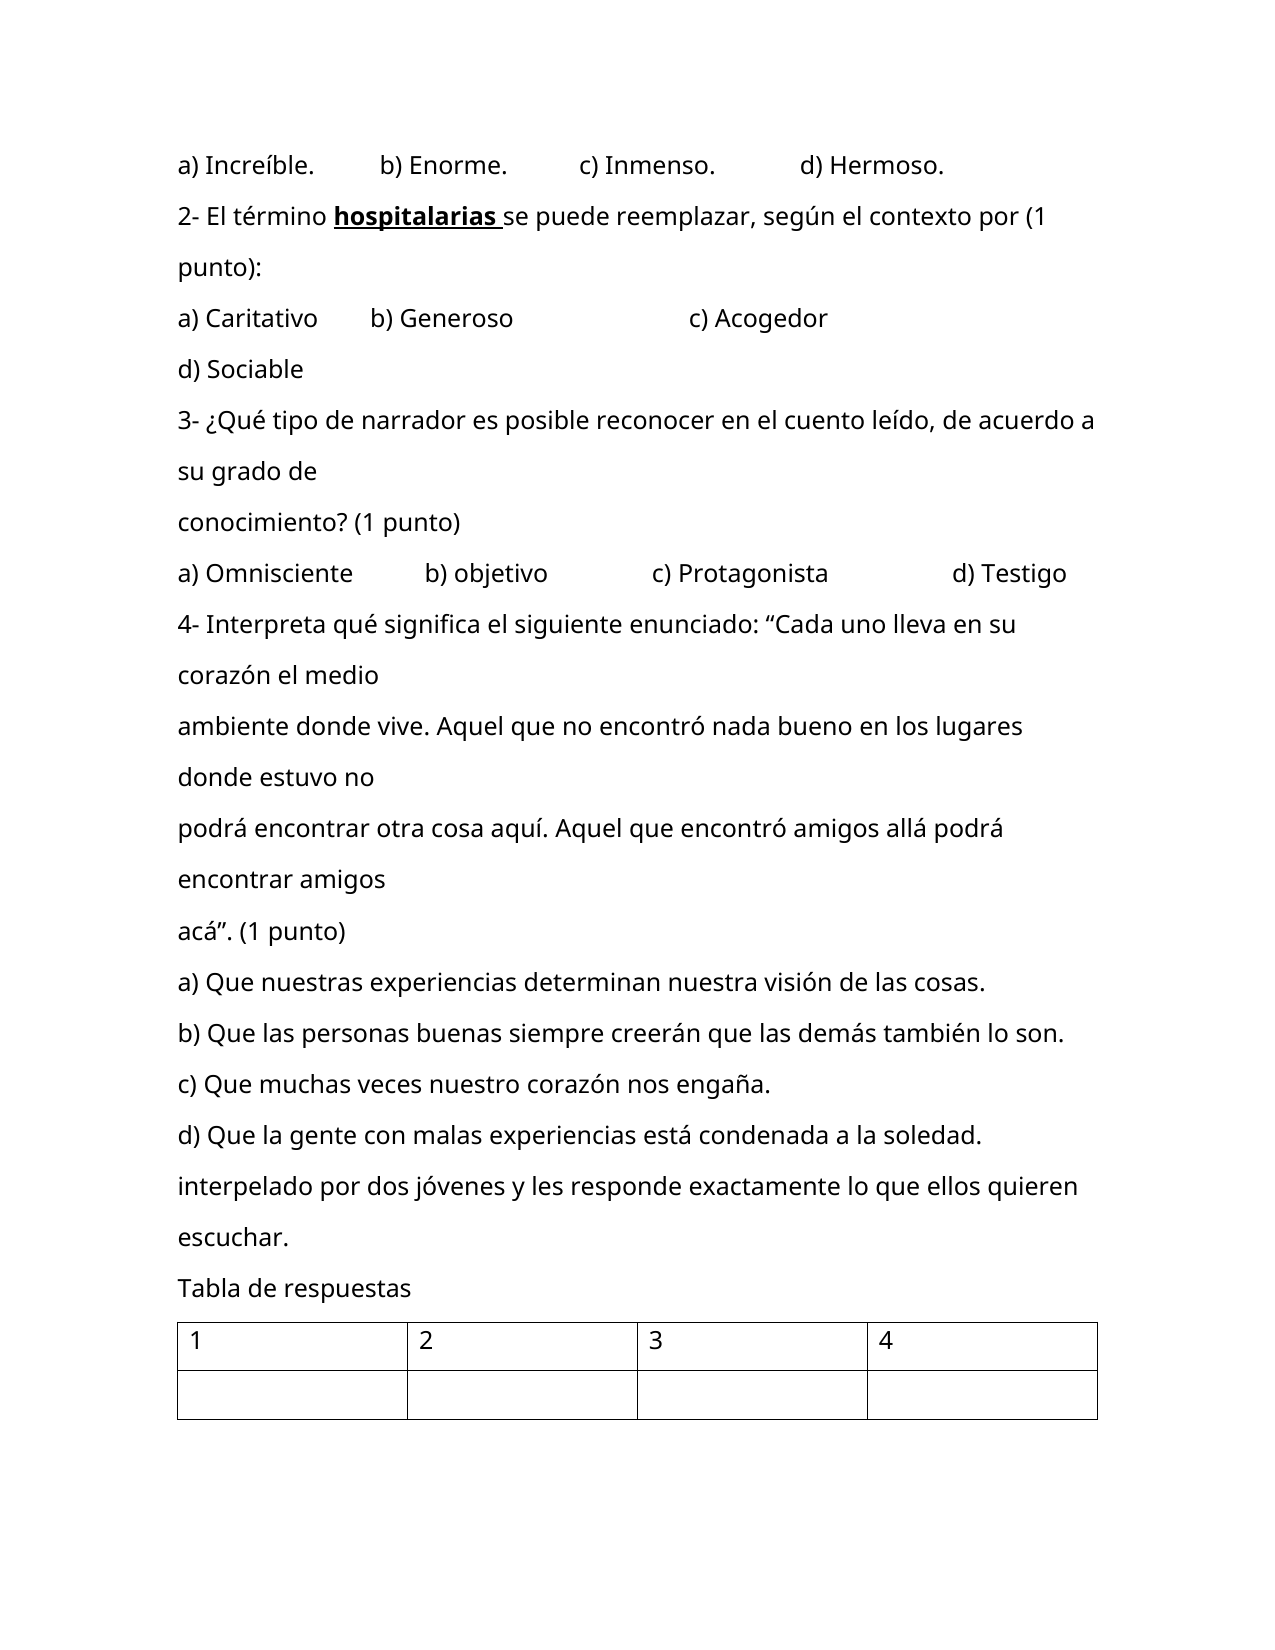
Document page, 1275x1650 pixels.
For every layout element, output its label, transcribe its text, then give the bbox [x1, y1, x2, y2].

table_header 3 [638, 1323, 867, 1370]
text b) Que las personas buenas siempre creerán que las demás también lo son. [177, 1015, 1098, 1049]
table_cell [178, 1371, 407, 1419]
table_header 1 [178, 1323, 407, 1370]
table_header 4 [868, 1323, 1097, 1370]
text a) Que nuestras experiencias determinan nuestra visión de las cosas. [177, 964, 1098, 998]
text c) Que muchas veces nuestro corazón nos engaña. [177, 1066, 1098, 1100]
table_header 2 [408, 1323, 637, 1370]
text a) Caritativo b) Generoso c) Acogedor d) Sociable [177, 301, 1098, 386]
text 2- El término hospitalarias se puede reemplazar, según el contexto por (1 punto): [177, 199, 1098, 284]
text Tabla de respuestas [177, 1271, 1098, 1304]
table_cell [638, 1371, 867, 1419]
text d) Que la gente con malas experiencias está condenada a la soledad. interpelado por dos jóvenes y les responde exactamente lo que ellos quieren escuchar. [177, 1117, 1098, 1253]
text acá”. (1 punto) [177, 913, 1098, 947]
table_cell [408, 1371, 637, 1419]
text ambiente donde vive. Aquel que no encontró nada bueno en los lugares donde estuvo no [177, 709, 1098, 794]
text a) Omnisciente b) objetivo c) Protagonista d) Testigo [177, 556, 1098, 590]
text 4- Interpreta qué significa el siguiente enunciado: “Cada uno lleva en su corazón el medio [177, 607, 1098, 692]
text conocimiento? (1 punto) [177, 505, 1098, 539]
text podrá encontrar otra cosa aquí. Aquel que encontró amigos allá podrá encontrar amigos [177, 811, 1098, 896]
text 3- ¿Qué tipo de narrador es posible reconocer en el cuento leído, de acuerdo a su grado de [177, 403, 1098, 488]
text a) Increíble. b) Enorme. c) Inmenso. d) Hermoso. [177, 148, 1098, 182]
table_cell [868, 1371, 1097, 1419]
